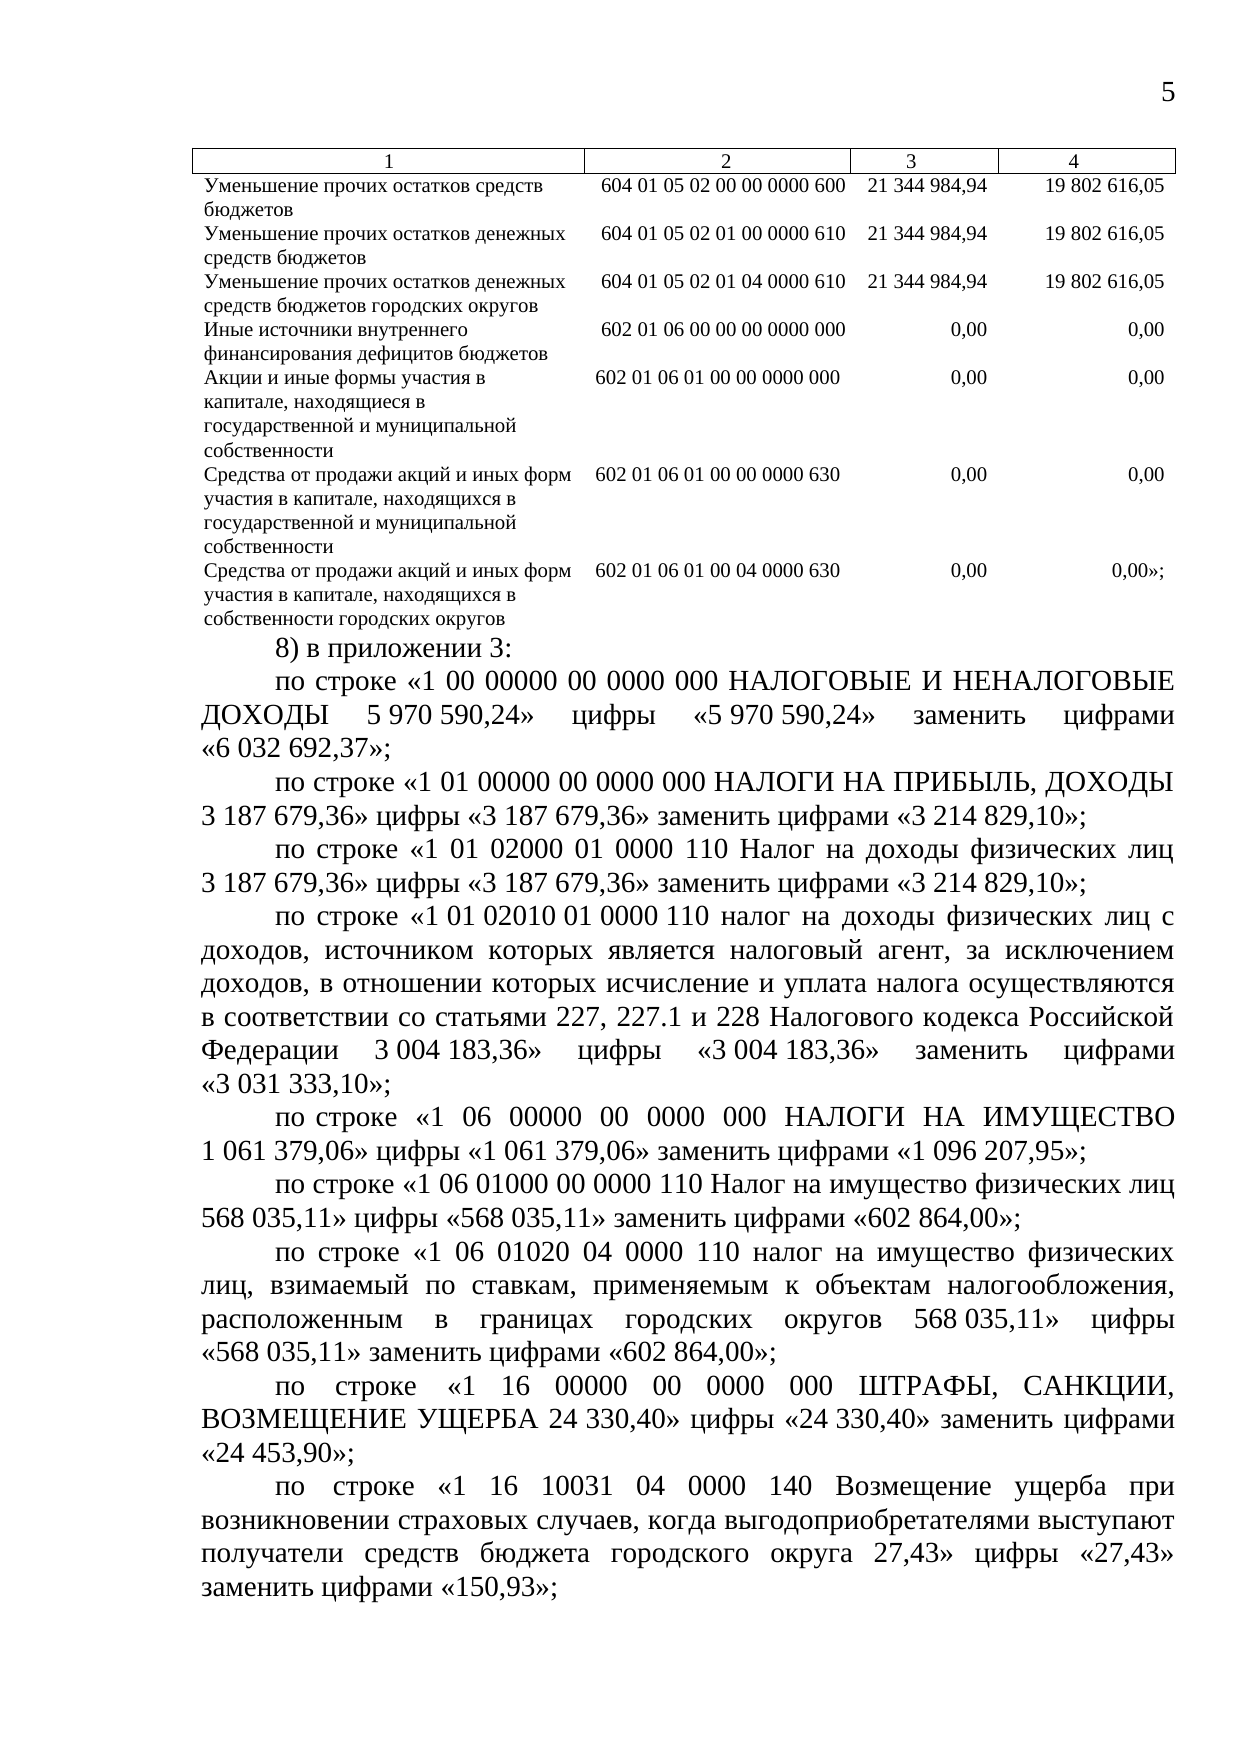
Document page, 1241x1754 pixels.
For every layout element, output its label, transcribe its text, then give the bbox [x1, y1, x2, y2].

table_cell 0,00 [851, 462, 998, 558]
text по строке «1 16 00000 00 0000 000 ШТРАФЫ, САНКЦИИ, ВОЗМЕЩЕНИЕ УЩЕРБА 24 330,40» цифры «24 330,40» заменить цифрами «24 453,90»; [201, 1368, 1175, 1468]
table_header 1 [193, 149, 584, 173]
table_cell 602 01 06 01 00 00 0000 630 [585, 462, 851, 558]
table_cell 602 01 06 01 00 04 0000 630 [585, 558, 851, 630]
table_header 3 [851, 149, 998, 173]
text по строке «1 01 02010 01 0000 110 налог на доходы физических лиц с доходов, источником которых является налоговый агент, за исключением доходов, в отношении которых исчисление и уплата налога осуществляются в соответствии со статьями 227, 227.1 и 228 Налогового кодекса Российской Федерации 3 004 183,36» цифры «3 004 183,36» заменить цифрами «3 031 333,10»; [201, 898, 1175, 1099]
table_cell 21 344 984,94 [851, 269, 998, 317]
table_cell Уменьшение прочих остатков денежных средств бюджетов [193, 221, 585, 269]
table_cell 0,00 [998, 462, 1175, 558]
table_cell Уменьшение прочих остатков средств бюджетов [193, 174, 585, 221]
table_cell 0,00 [851, 317, 998, 365]
table_cell 0,00 [998, 365, 1175, 462]
text по строке «1 06 01020 04 0000 110 налог на имущество физических лиц, взимаемый по ставкам, применяемым к объектам налогообложения, расположенным в границах городских округов 568 035,11» цифры «568 035,11» заменить цифрами «602 864,00»; [201, 1234, 1175, 1368]
table_cell 0,00»; [998, 558, 1175, 630]
table_cell Уменьшение прочих остатков денежных средств бюджетов городских округов [193, 269, 585, 317]
table_cell Средства от продажи акций и иных форм участия в капитале, находящихся в государственной и муниципальной собственности [193, 462, 585, 558]
table_cell 0,00 [998, 317, 1175, 365]
text по строке «1 01 02000 01 0000 110 Налог на доходы физических лиц 3 187 679,36» цифры «3 187 679,36» заменить цифрами «3 214 829,10»; [201, 831, 1175, 898]
text по строке «1 16 10031 04 0000 140 Возмещение ущерба при возникновении страховых случаев, когда выгодоприобретателями выступают получатели средств бюджета городского округа 27,43» цифры «27,43» заменить цифрами «150,93»; [201, 1468, 1175, 1603]
table_cell Иные источники внутреннего финансирования дефицитов бюджетов [193, 317, 585, 365]
table_cell 0,00 [851, 558, 998, 630]
text по строке «1 06 01000 00 0000 110 Налог на имущество физических лиц 568 035,11» цифры «568 035,11» заменить цифрами «602 864,00»; [201, 1167, 1175, 1234]
text по строке «1 01 00000 00 0000 000 НАЛОГИ НА ПРИБЫЛЬ, ДОХОДЫ 3 187 679,36» цифры «3 187 679,36» заменить цифрами «3 214 829,10»; [201, 764, 1175, 831]
table_cell 604 01 05 02 01 00 0000 610 [585, 221, 851, 269]
text по строке «1 00 00000 00 0000 000 НАЛОГОВЫЕ И НЕНАЛОГОВЫЕ ДОХОДЫ 5 970 590,24» цифры «5 970 590,24» заменить цифрами «6 032 692,37»; [201, 663, 1175, 764]
table_header 4 [999, 149, 1175, 173]
table_cell Средства от продажи акций и иных форм участия в капитале, находящихся в собственности городских округов [193, 558, 585, 630]
table_cell 0,00 [851, 365, 998, 462]
table_cell 19 802 616,05 [998, 174, 1175, 221]
table_cell 604 01 05 02 00 00 0000 600 [585, 174, 851, 221]
text по строке «1 06 00000 00 0000 000 НАЛОГИ НА ИМУЩЕСТВО 1 061 379,06» цифры «1 061 379,06» заменить цифрами «1 096 207,95»; [201, 1099, 1175, 1167]
table_cell 19 802 616,05 [998, 221, 1175, 269]
table_cell Акции и иные формы участия в капитале, находящиеся в государственной и муниципальной собственности [193, 365, 585, 462]
text 8) в приложении 3: [201, 630, 1172, 663]
table_cell 19 802 616,05 [998, 269, 1175, 317]
table_cell 602 01 06 01 00 00 0000 000 [585, 365, 851, 462]
table_cell 602 01 06 00 00 00 0000 000 [585, 317, 851, 365]
table_header 2 [585, 149, 850, 173]
table_cell 21 344 984,94 [851, 174, 998, 221]
table_cell 604 01 05 02 01 04 0000 610 [585, 269, 851, 317]
table_cell 21 344 984,94 [851, 221, 998, 269]
